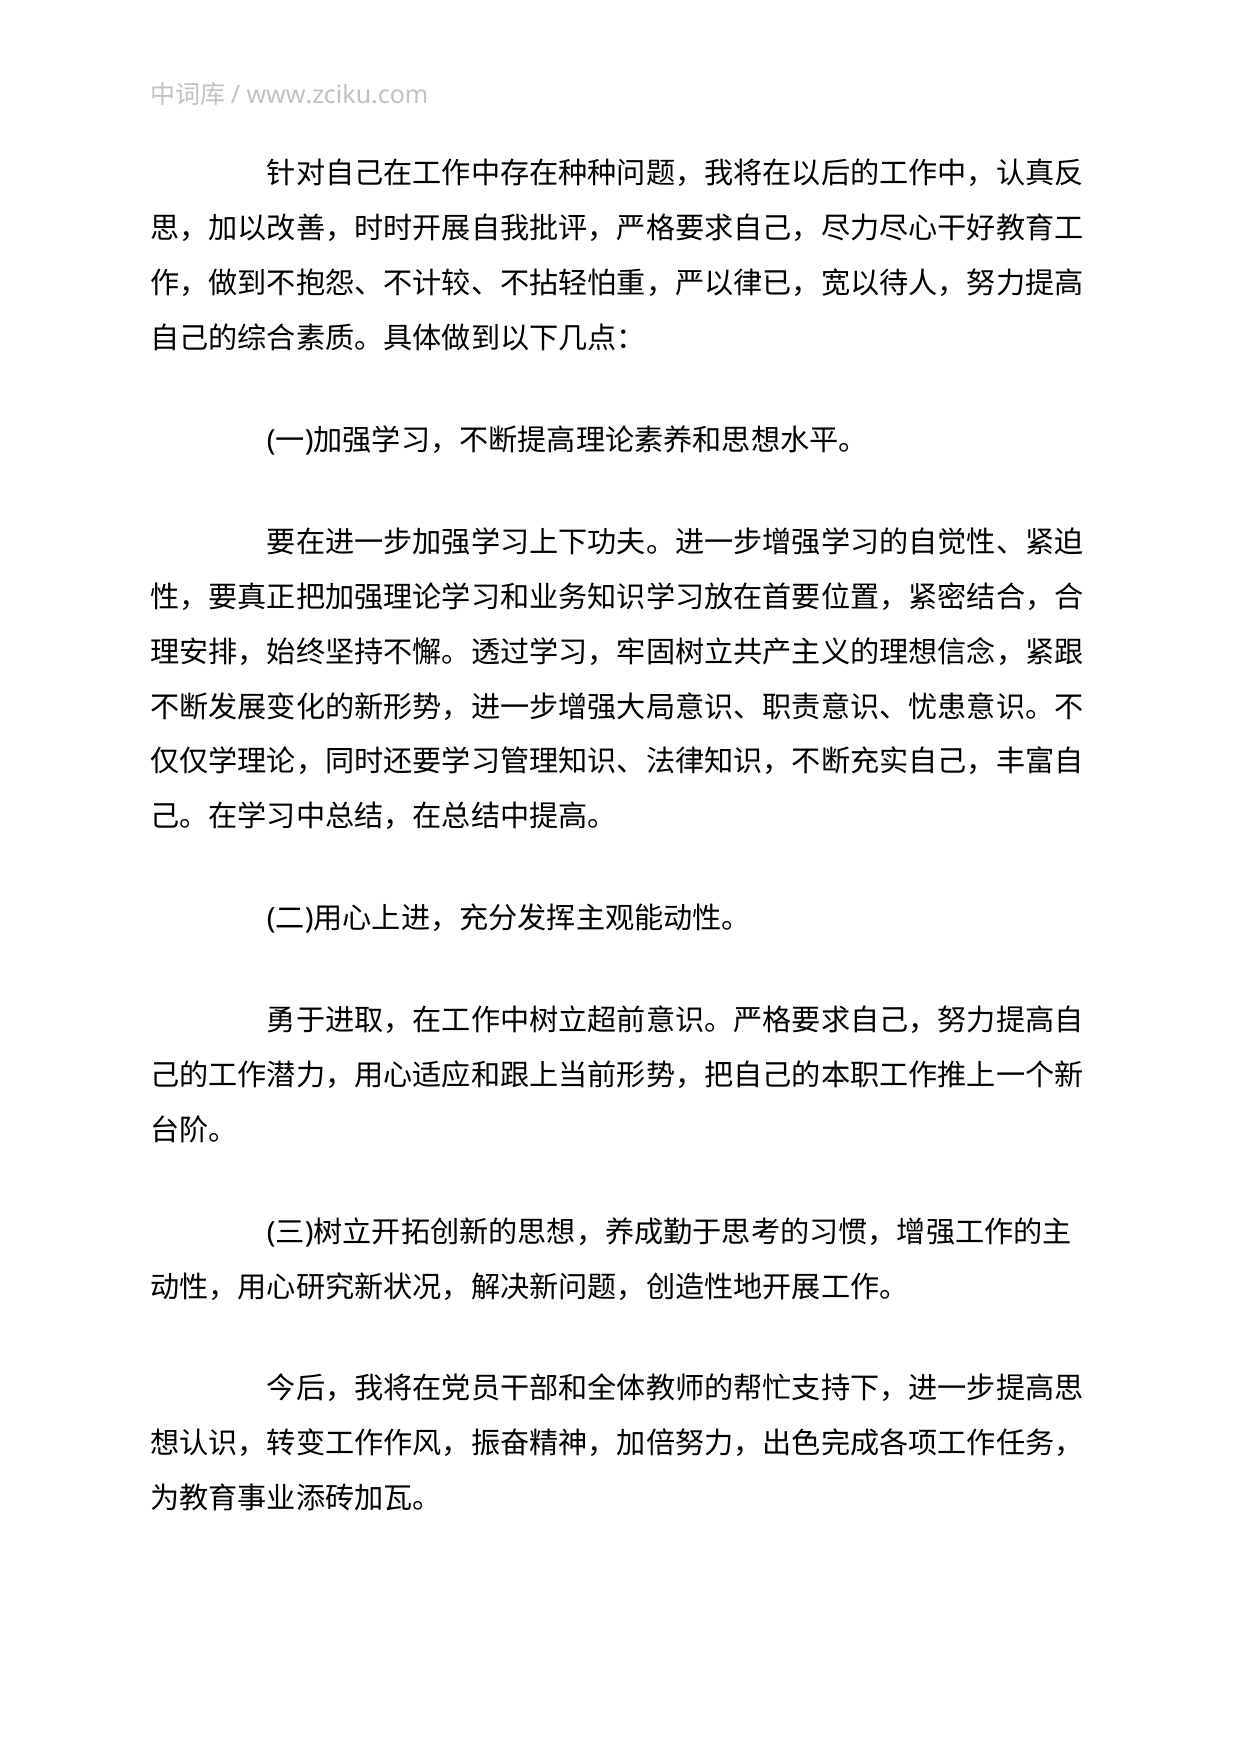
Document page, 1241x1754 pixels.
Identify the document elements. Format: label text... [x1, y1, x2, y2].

text (一)加强学习，不断提高理论素养和思想水平。 [150, 416, 1090, 459]
text (三)树立开拓创新的思想，养成勤于思考的习惯，增强工作的主动性，用心研究新状况，解决新问题，创造性地开展工作。 [150, 1208, 1090, 1306]
text 针对自己在工作中存在种种问题，我将在以后的工作中，认真反思，加以改善，时时开展自我批评，严格要求自己，尽力尽心干好教育工作，做到不抱怨、不计较、不拈轻怕重，严以律已，宽以待人，努力提高自己的综合素质。具体做到以下几点： [150, 150, 1090, 357]
text (二)用心上进，充分发挥主观能动性。 [150, 895, 1090, 937]
text 勇于进取，在工作中树立超前意识。严格要求自己，努力提高自己的工作潜力，用心适应和跟上当前形势，把自己的本职工作推上一个新台阶。 [150, 997, 1090, 1149]
text 要在进一步加强学习上下功夫。进一步增强学习的自觉性、紧迫性，要真正把加强理论学习和业务知识学习放在首要位置，紧密结合，合理安排，始终坚持不懈。透过学习，牢固树立共产主义的理想信念，紧跟不断发展变化的新形势，进一步增强大局意识、职责意识、忧患意识。不仅仅学理论，同时还要学习管理知识、法律知识，不断充实自己，丰富自己。在学习中总结，在总结中提高。 [150, 518, 1090, 835]
text 今后，我将在党员干部和全体教师的帮忙支持下，进一步提高思想认识，转变工作作风，振奋精神，加倍努力，出色完成各项工作任务，为教育事业添砖加瓦。 [150, 1365, 1090, 1517]
